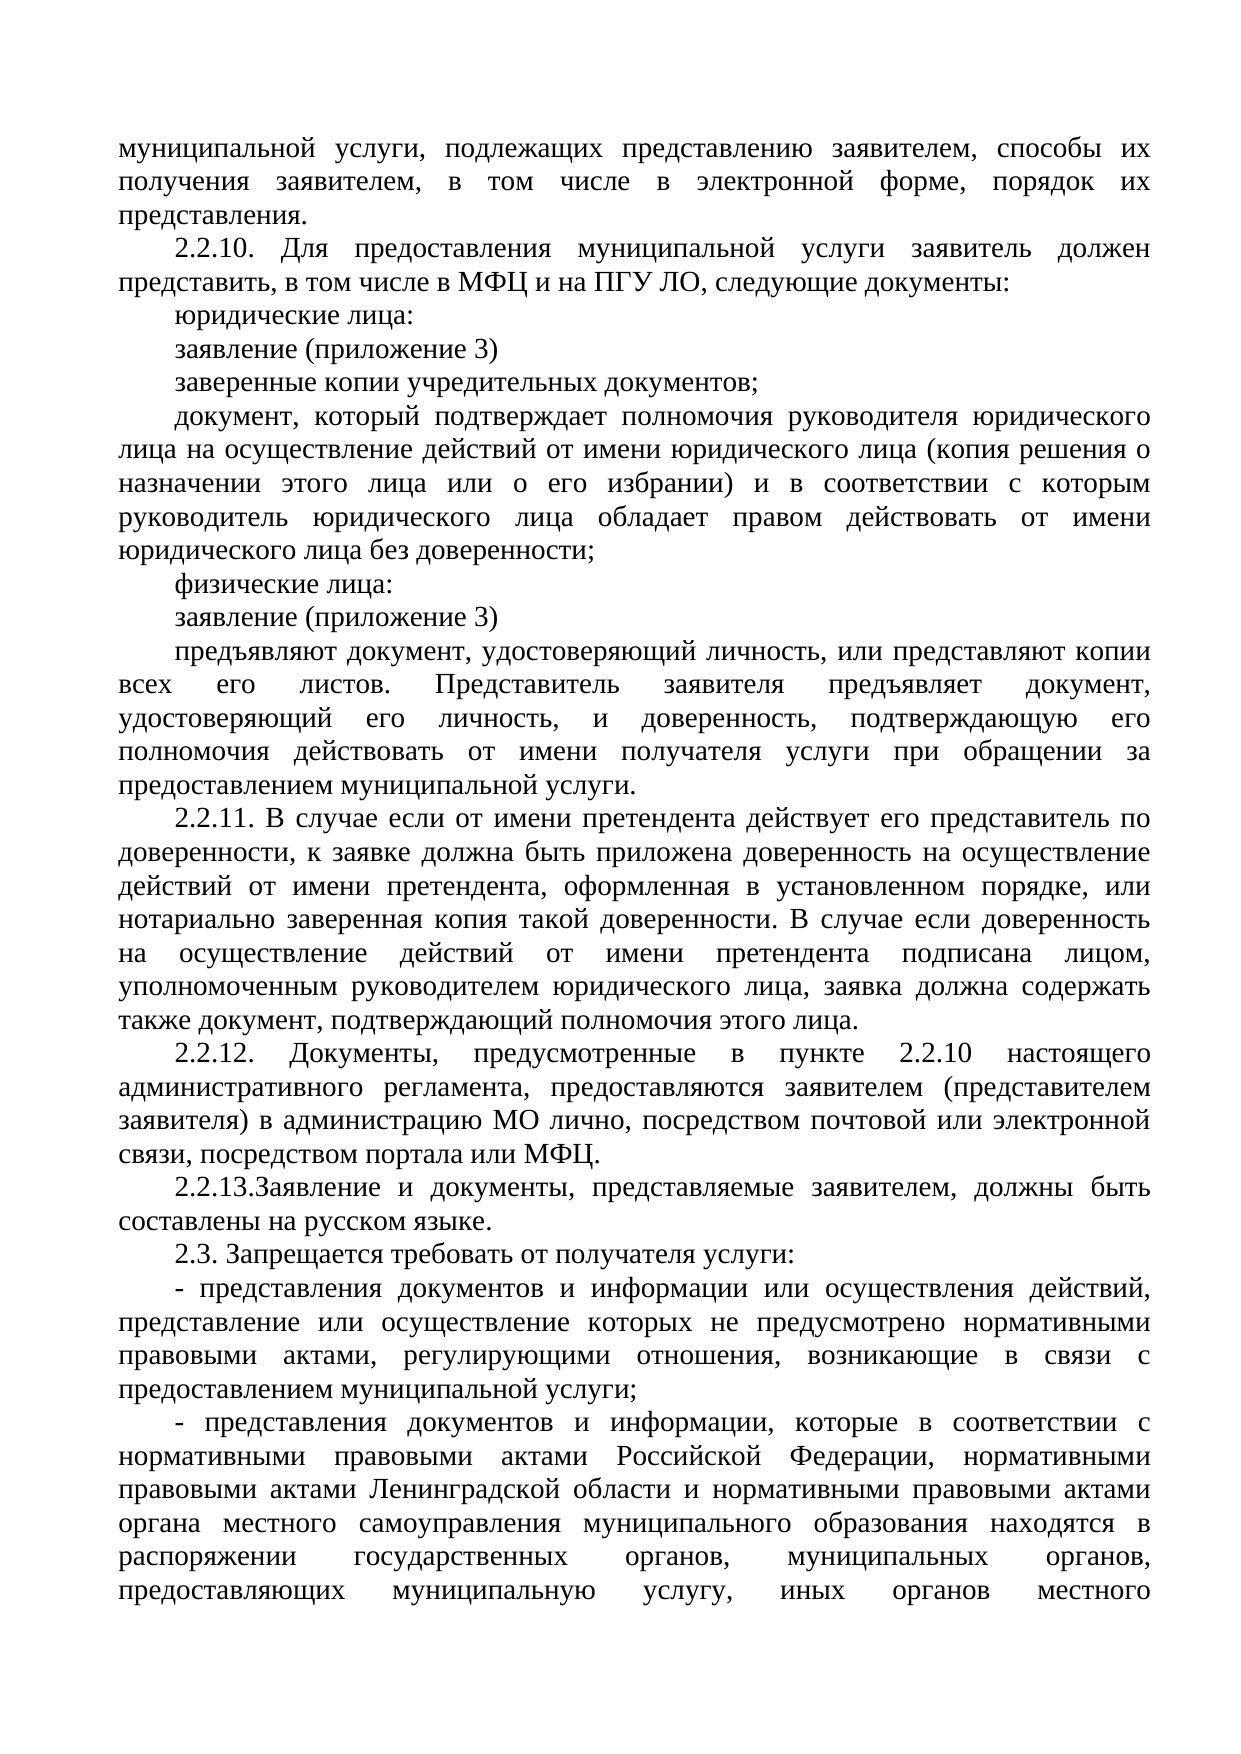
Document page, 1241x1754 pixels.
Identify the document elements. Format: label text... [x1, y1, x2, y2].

text 2.2.12. Документы, предусмотренные в пункте 2.2.10 настоящего административного регламента, предоставляются заявителем (представителем заявителя) в администрацию МО лично, посредством почтовой или электронной связи, посредством портала или МФЦ. [118, 1035, 1152, 1169]
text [118, 130, 1152, 230]
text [118, 1404, 1152, 1606]
text физические лица: [118, 566, 1152, 599]
text предъявляют документ, удостоверяющий личность, или представляют копии всех его листов. Представитель заявителя предъявляет документ, удостоверяющий его личность, и доверенность, подтверждающую его полномочия действовать от имени получателя услуги при обращении за предоставлением муниципальной услуги. [118, 633, 1152, 801]
text 2.3. Запрещается требовать от получателя услуги: [118, 1237, 1152, 1270]
text заявление (приложение 3) [118, 599, 1152, 633]
text 2.2.11. В случае если от имени претендента действует его представитель по доверенности, к заявке должна быть приложена доверенность на осуществление действий от имени претендента, оформленная в установленном порядке, или нотариально заверенная копия такой доверенности. В случае если доверенность на осуществление действий от имени претендента подписана лицом, уполномоченным руководителем юридического лица, заявка должна содержать также документ, подтверждающий полномочия этого лица. [118, 801, 1152, 1035]
text заверенные копии учредительных документов; [118, 364, 1152, 398]
text документ, который подтверждает полномочия руководителя юридического лица на осуществление действий от имени юридического лица (копия решения о назначении этого лица или о его избрании) и в соответствии с которым руководитель юридического лица обладает правом действовать от имени юридического лица без доверенности; [118, 398, 1152, 566]
text 2.2.13.Заявление и документы, представляемые заявителем, должны быть составлены на русском языке. [118, 1169, 1152, 1237]
text заявление (приложение 3) [118, 331, 1152, 364]
text юридические лица: [118, 297, 1152, 331]
text 2.2.10. Для предоставления муниципальной услуги заявитель должен представить, в том числе в МФЦ и на ПГУ ЛО, следующие документы: [118, 230, 1152, 297]
text - представления документов и информации или осуществления действий, представление или осуществление которых не предусмотрено нормативными правовыми актами, регулирующими отношения, возникающие в связи с предоставлением муниципальной услуги; [118, 1270, 1152, 1404]
